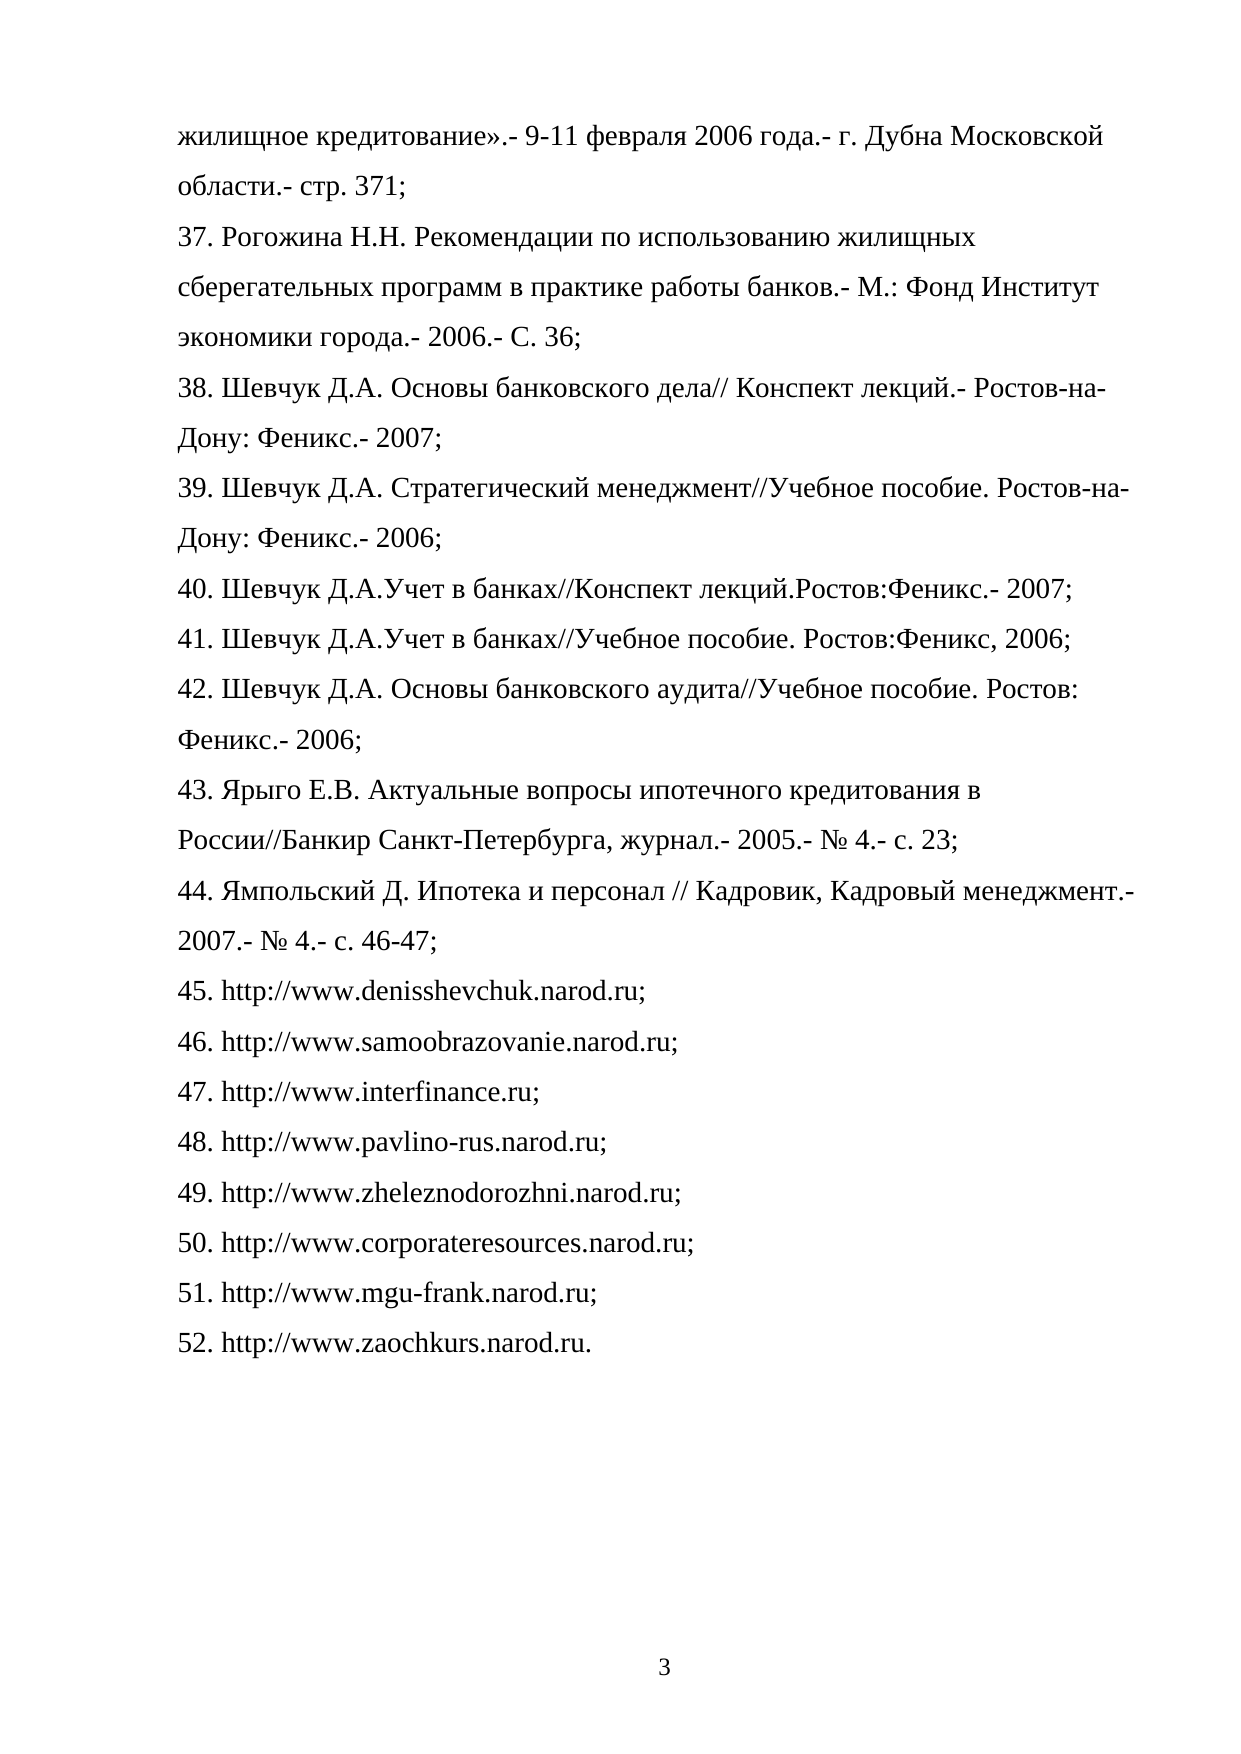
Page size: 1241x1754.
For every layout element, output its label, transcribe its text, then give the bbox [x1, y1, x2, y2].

text 38. Шевчук Д.А. Основы банковского дела// Конспект лекций.- Ростов-на-Дону: Феникс.- 2007; [177, 370, 1152, 453]
text 43. Ярыго Е.В. Актуальные вопросы ипотечного кредитования в России//Банкир Санкт-Петербурга, журнал.- 2005.- № 4.- с. 23; [177, 772, 1152, 856]
text 41. Шевчук Д.А.Учет в банках//Учебное пособие. Ростов:Феникс, 2006; [177, 621, 1152, 655]
text 46. http://www.samoobrazovanie.narod.ru; [177, 1024, 1152, 1057]
text 48. http://www.pavlino-rus.narod.ru; [177, 1124, 1152, 1158]
text 45. http://www.denisshevchuk.narod.ru; [177, 973, 1152, 1007]
text 52. http://www.zaochkurs.narod.ru. [177, 1326, 1152, 1359]
text 50. http://www.corporateresources.narod.ru; [177, 1225, 1152, 1258]
text 44. Ямпольский Д. Ипотека и персонал // Кадровик, Кадровый менеджмент.- 2007.- № 4.- с. 46-47; [177, 873, 1152, 957]
text 47. http://www.interfinance.ru; [177, 1074, 1152, 1108]
text 40. Шевчук Д.А.Учет в банках//Конспект лекций.Ростов:Феникс.- 2007; [177, 571, 1152, 604]
text 51. http://www.mgu-frank.narod.ru; [177, 1275, 1152, 1309]
text 42. Шевчук Д.А. Основы банковского аудита//Учебное пособие. Ростов: Феникс.- 2006; [177, 672, 1152, 755]
text 39. Шевчук Д.А. Стратегический менеджмент//Учебное пособие. Ростов-на-Дону: Феникс.- 2006; [177, 470, 1152, 554]
text 37. Рогожина Н.Н. Рекомендации по использованию жилищных сберегательных программ в практике работы банков.- М.: Фонд Институт экономики города.- 2006.- С. 36; [177, 219, 1152, 353]
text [177, 118, 1152, 202]
text 49. http://www.zheleznodorozhni.narod.ru; [177, 1175, 1152, 1208]
